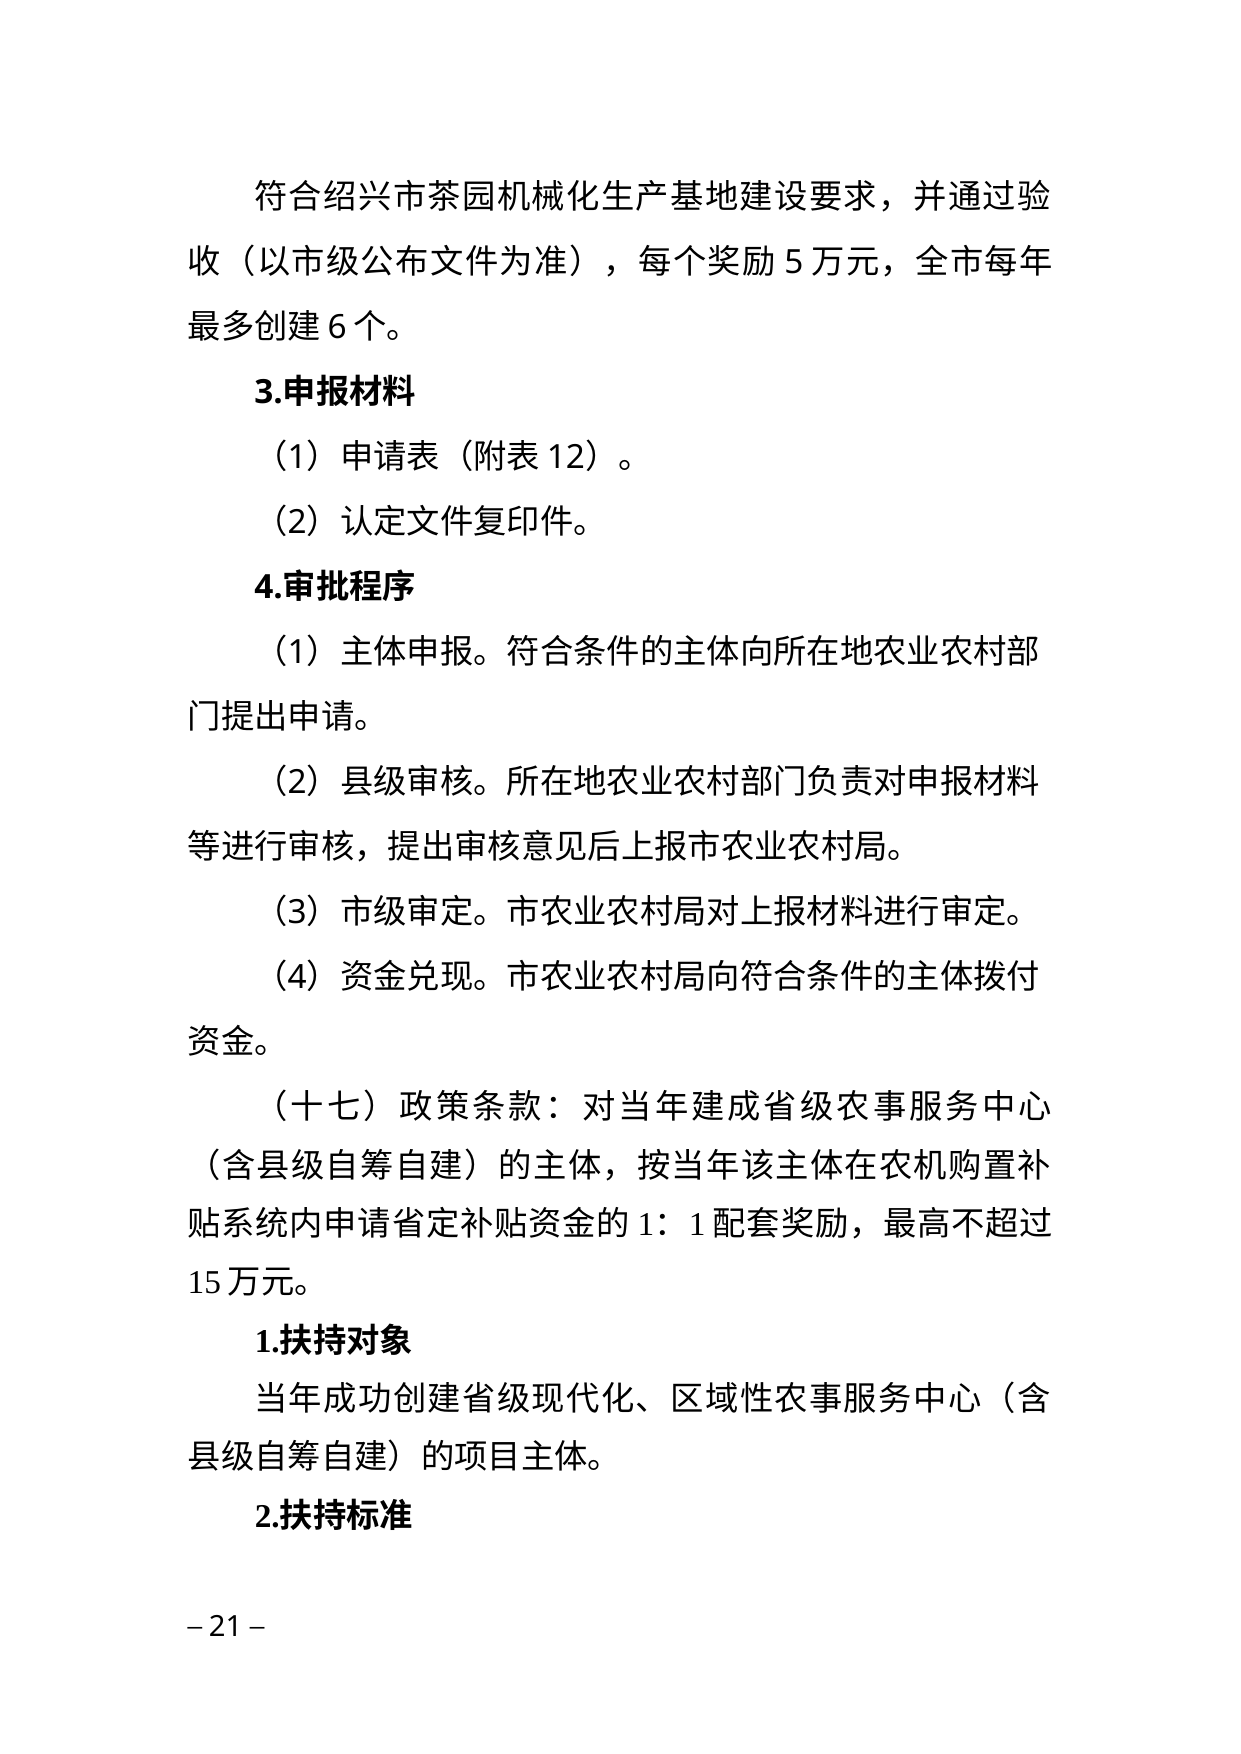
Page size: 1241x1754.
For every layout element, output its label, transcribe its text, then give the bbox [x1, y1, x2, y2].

text 3.申报材料 [187, 357, 1053, 422]
text （1）申请表（附表12）。 [187, 422, 1053, 487]
text （1）主体申报。符合条件的主体向所在地农业农村部门提出申请。 [187, 617, 1053, 747]
text （3）市级审定。市农业农村局对上报材料进行审定。 [187, 877, 1053, 942]
text 当年成功创建省级现代化、区域性农事服务中心（含县级自筹自建）的项目主体。 [187, 1364, 1053, 1480]
text 4.审批程序 [187, 552, 1053, 617]
text 1.扶持对象 [187, 1305, 1053, 1364]
text 2.扶持标准 [187, 1480, 1053, 1539]
text （2）县级审核。所在地农业农村部门负责对申报材料等进行审核，提出审核意见后上报市农业农村局。 [187, 747, 1053, 877]
text （2）认定文件复印件。 [187, 487, 1053, 552]
text （十七）政策条款：对当年建成省级农事服务中心（含县级自筹自建）的主体，按当年该主体在农机购置补贴系统内申请省定补贴资金的1：1配套奖励，最高不超过15万元。 [187, 1072, 1053, 1305]
text 符合绍兴市茶园机械化生产基地建设要求，并通过验收（以市级公布文件为准），每个奖励5万元，全市每年最多创建6个。 [187, 162, 1053, 357]
text （4）资金兑现。市农业农村局向符合条件的主体拨付资金。 [187, 942, 1053, 1072]
